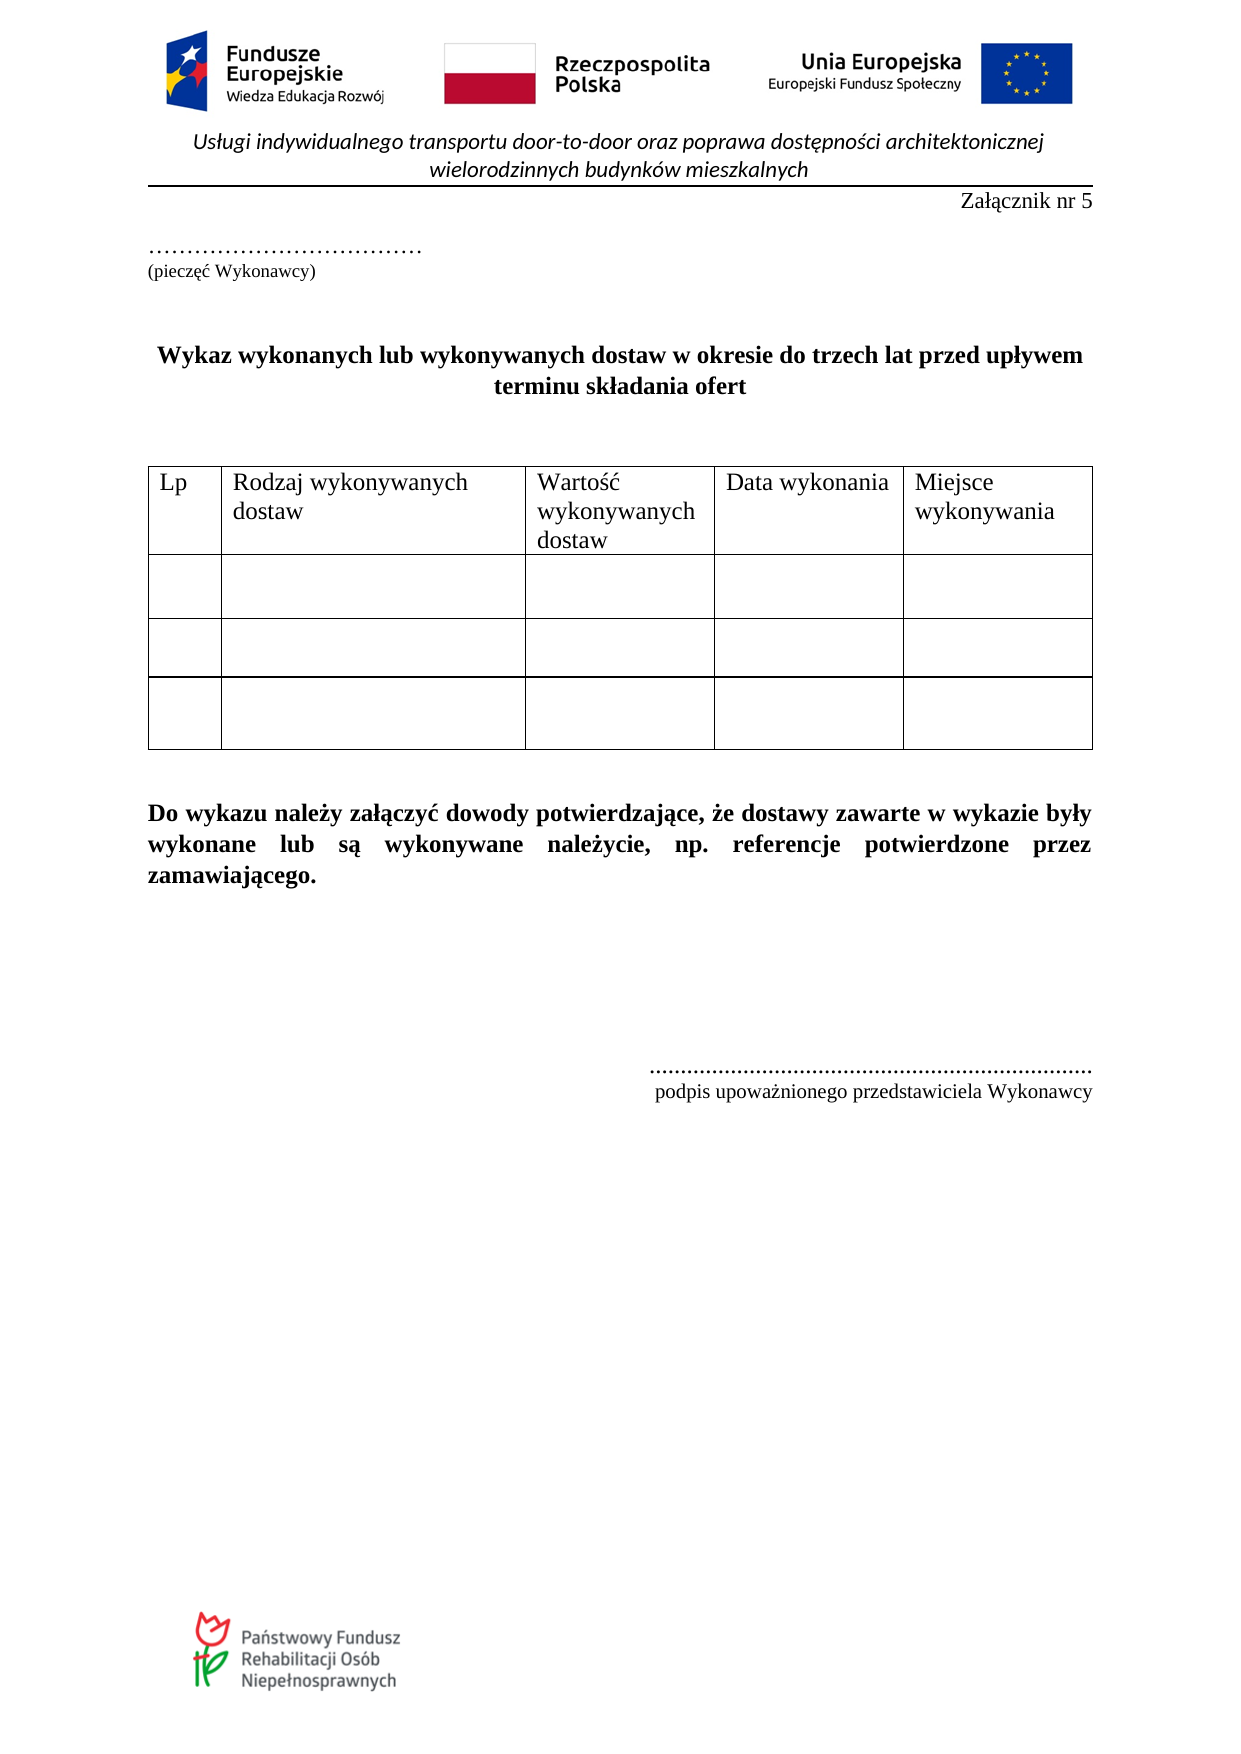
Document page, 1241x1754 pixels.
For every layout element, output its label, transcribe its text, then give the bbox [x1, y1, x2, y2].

table_header Wartość wykonywanych dostaw [526, 467, 714, 553]
table_cell [715, 678, 903, 749]
table_cell [526, 619, 714, 676]
picture [156, 1577, 437, 1726]
table_cell [904, 678, 1092, 749]
table_header Data wykonania [715, 467, 903, 553]
table_cell [526, 555, 714, 618]
table_header Lp [149, 467, 221, 553]
table_cell [222, 619, 525, 676]
text Do wykazu należy załączyć dowody potwierdzające, że dostawy zawarte w wykazie były wykonane lub są wykonywane należycie, np. referencje potwierdzone przez zamawiającego. [148, 798, 1093, 888]
text podpis upoważnionego przedstawiciela Wykonawcy [148, 1079, 1093, 1103]
table_cell [149, 555, 221, 618]
table_cell [526, 678, 714, 749]
text Wykaz wykonanych lub wykonywanych dostaw w okresie do trzech lat przed upływem terminu składania ofert [148, 340, 1093, 399]
text ....................................................................... [148, 1051, 1093, 1079]
text Załącznik nr 5 [148, 187, 1093, 213]
table_cell [222, 678, 525, 749]
table_cell [149, 619, 221, 676]
table_header Rodzaj wykonywanych dostaw [222, 467, 525, 553]
table_cell [222, 555, 525, 618]
table_cell [904, 619, 1092, 676]
text ……………………………… (pieczęć Wykonawcy) [148, 232, 1093, 282]
table_header Miejsce wykonywania [904, 467, 1092, 553]
table_cell [715, 619, 903, 676]
picture [146, 11, 1092, 131]
table_cell [149, 678, 221, 749]
table_cell [715, 555, 903, 618]
table_cell [904, 555, 1092, 618]
